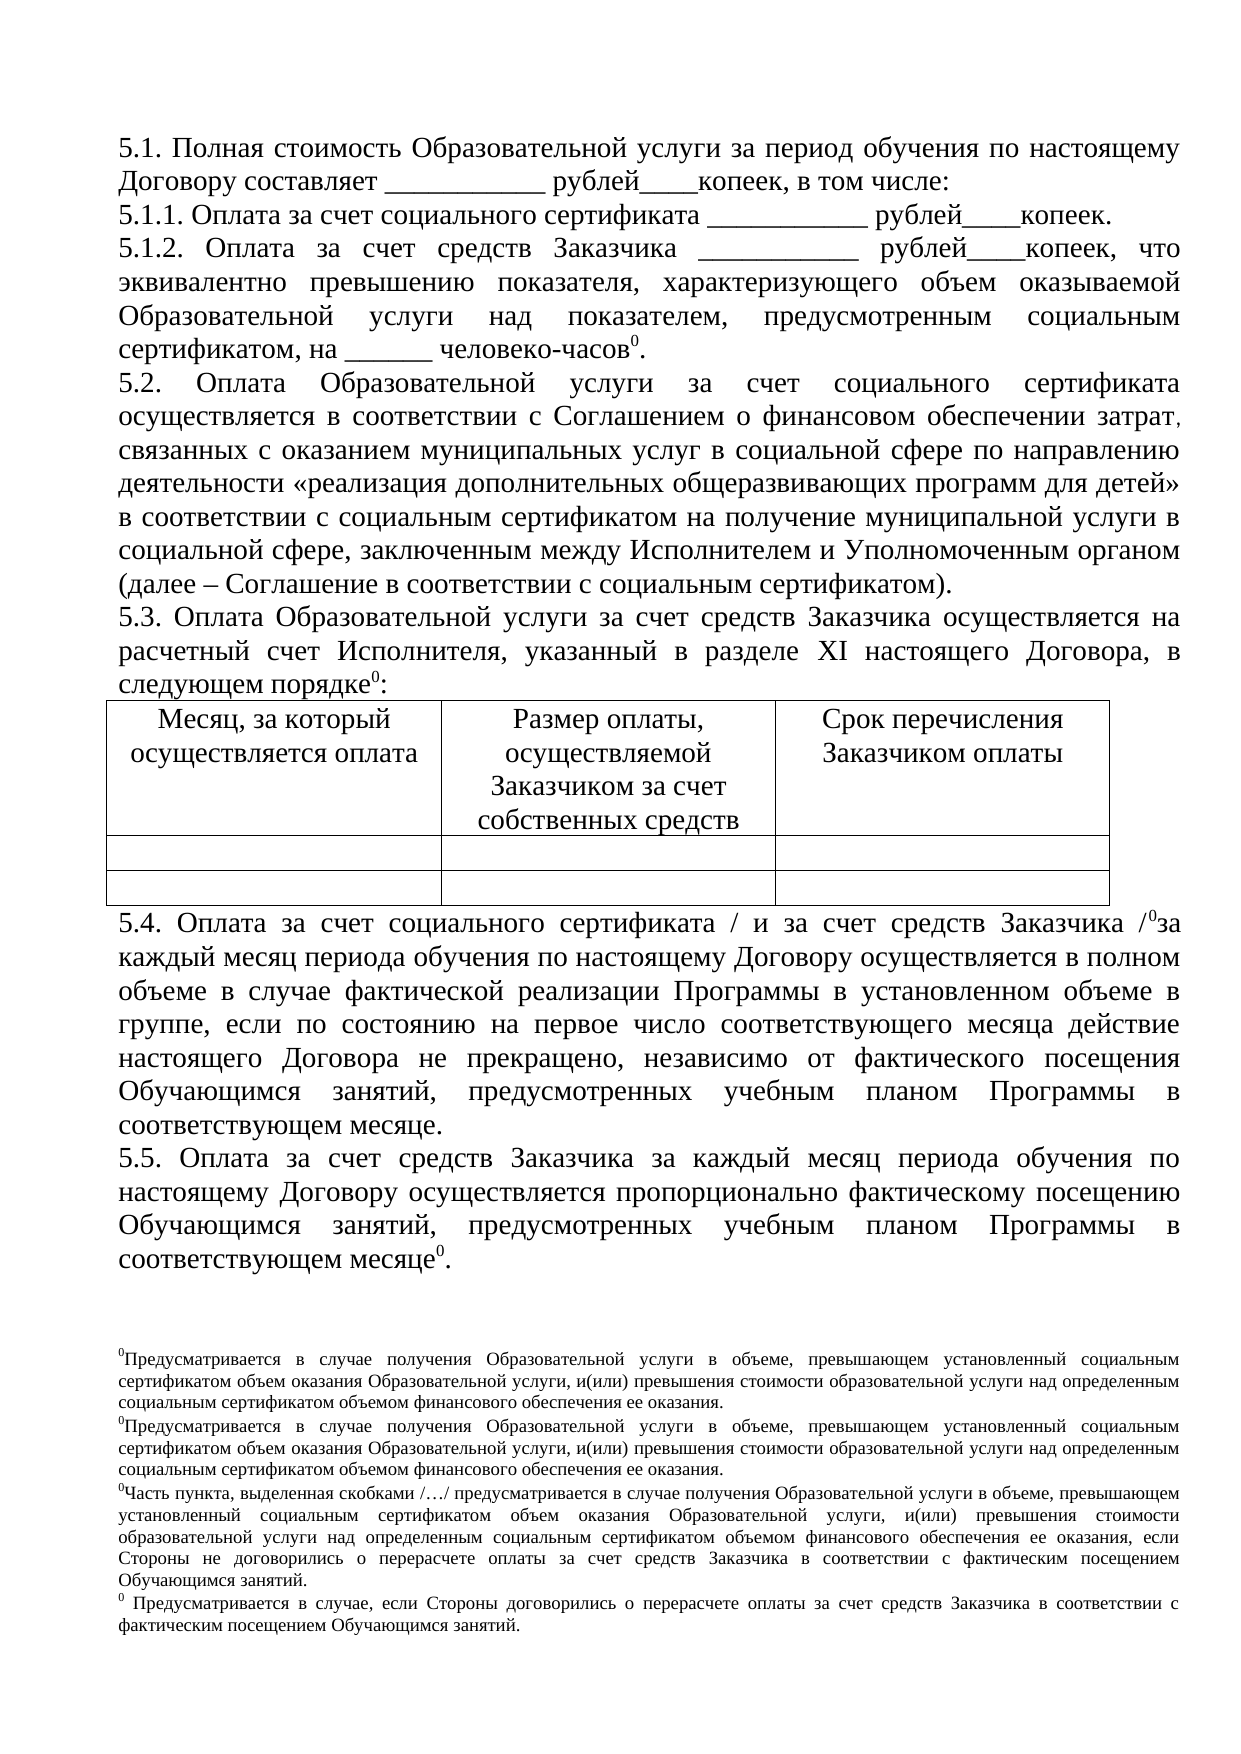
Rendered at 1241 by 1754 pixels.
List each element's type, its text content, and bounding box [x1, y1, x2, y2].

table_header Срок перечисления Заказчиком оплаты [776, 701, 1109, 835]
text 5.3. Оплата Образовательной услуги за счет средств Заказчика осуществляется на расчетный счет Исполнителя, указанный в разделе XI настоящего Договора, в следующем порядке: [118, 599, 1181, 700]
table_cell [442, 836, 775, 870]
text 5.1.1. Оплата за счет социального сертификата ___________ рублей____копеек. [118, 197, 1181, 231]
table_header Размер оплаты, осуществляемой Заказчиком за счет собственных средств [442, 701, 775, 835]
table_cell [442, 871, 775, 904]
table_cell [776, 871, 1109, 904]
text 5.2. Оплата Образовательной услуги за счет социального сертификата осуществляется в соответствии с Соглашением о финансовом обеспечении затрат, связанных с оказанием муниципальных услуг в социальной сфере по направлению деятельности «реализация дополнительных общеразвивающих программ для детей» в соответствии с социальным сертификатом на получение муниципальной услуги в социальной сфере, заключенным между Исполнителем и Уполномоченным органом (далее – Соглашение в соответствии с социальным сертификатом). [118, 365, 1181, 599]
text 5.4. Оплата за счет социального сертификата / и за счет средств Заказчика /за каждый месяц периода обучения по настоящему Договору осуществляется в полном объеме в случае фактической реализации Программы в установленном объеме в группе, если по состоянию на первое число соответствующего месяца действие настоящего Договора не прекращено, независимо от фактического посещения Обучающимся занятий, предусмотренных учебным планом Программы в соответствующем месяце. [118, 906, 1181, 1140]
table_header Месяц, за который осуществляется оплата [107, 701, 441, 835]
table_cell [107, 871, 441, 904]
text 5.1. Полная стоимость Образовательной услуги за период обучения по настоящему Договору составляет ___________ рублей____копеек, в том числе: [118, 130, 1181, 197]
table_cell [776, 836, 1109, 870]
table_cell [107, 836, 441, 870]
text 5.1.2. Оплата за счет средств Заказчика ___________ рублей____копеек, что эквивалентно превышению показателя, характеризующего объем оказываемой Образовательной услуги над показателем, предусмотренным социальным сертификатом, на ______ человеко-часов. [118, 231, 1181, 365]
text 5.5. Оплата за счет средств Заказчика за каждый месяц периода обучения по настоящему Договору осуществляется пропорционально фактическому посещению Обучающимся занятий, предусмотренных учебным планом Программы в соответствующем месяце. [118, 1140, 1181, 1274]
